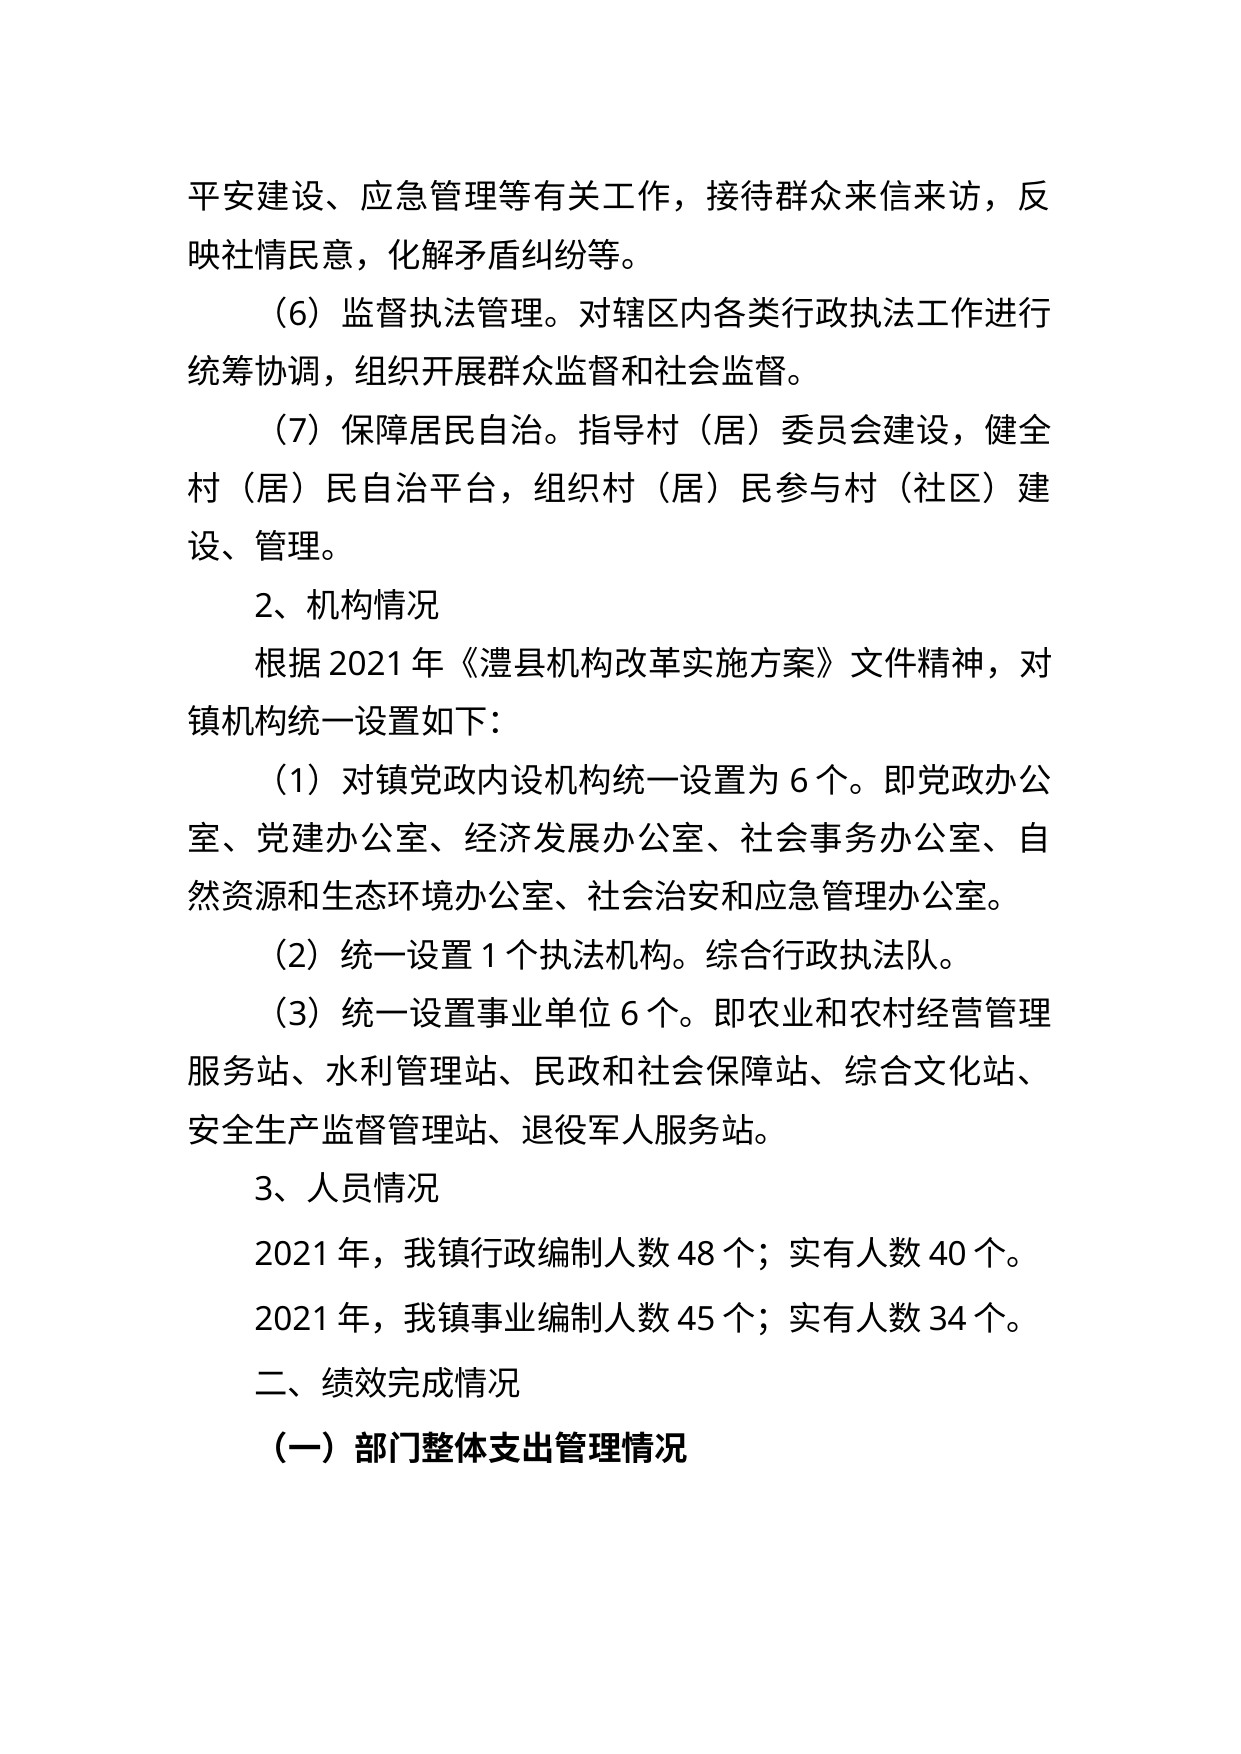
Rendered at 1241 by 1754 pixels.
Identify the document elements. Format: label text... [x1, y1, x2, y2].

text （6）监督执法管理。对辖区内各类行政执法工作进行统筹协调，组织开展群众监督和社会监督。 [187, 279, 1053, 395]
text 3、人员情况 [187, 1154, 1053, 1219]
text （一）部门整体支出管理情况 [187, 1414, 1053, 1472]
text （1）对镇党政内设机构统一设置为6个。即党政办公室、党建办公室、经济发展办公室、社会事务办公室、自然资源和生态环境办公室、社会治安和应急管理办公室。 [187, 745, 1053, 920]
text 根据2021年《澧县机构改革实施方案》文件精神，对镇机构统一设置如下： [187, 629, 1053, 745]
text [187, 162, 1053, 279]
text 2021年，我镇行政编制人数48个；实有人数40个。 [187, 1219, 1053, 1284]
text （3）统一设置事业单位6个。即农业和农村经营管理服务站、水利管理站、民政和社会保障站、综合文化站、安全生产监督管理站、退役军人服务站。 [187, 979, 1053, 1154]
text （2）统一设置1个执法机构。综合行政执法队。 [187, 920, 1053, 979]
text 2021年，我镇事业编制人数45个；实有人数34个。 [187, 1284, 1053, 1349]
text 2、机构情况 [187, 570, 1053, 629]
text 二、绩效完成情况 [187, 1349, 1053, 1414]
text （7）保障居民自治。指导村（居）委员会建设，健全村（居）民自治平台，组织村（居）民参与村（社区）建设、管理。 [187, 395, 1053, 570]
